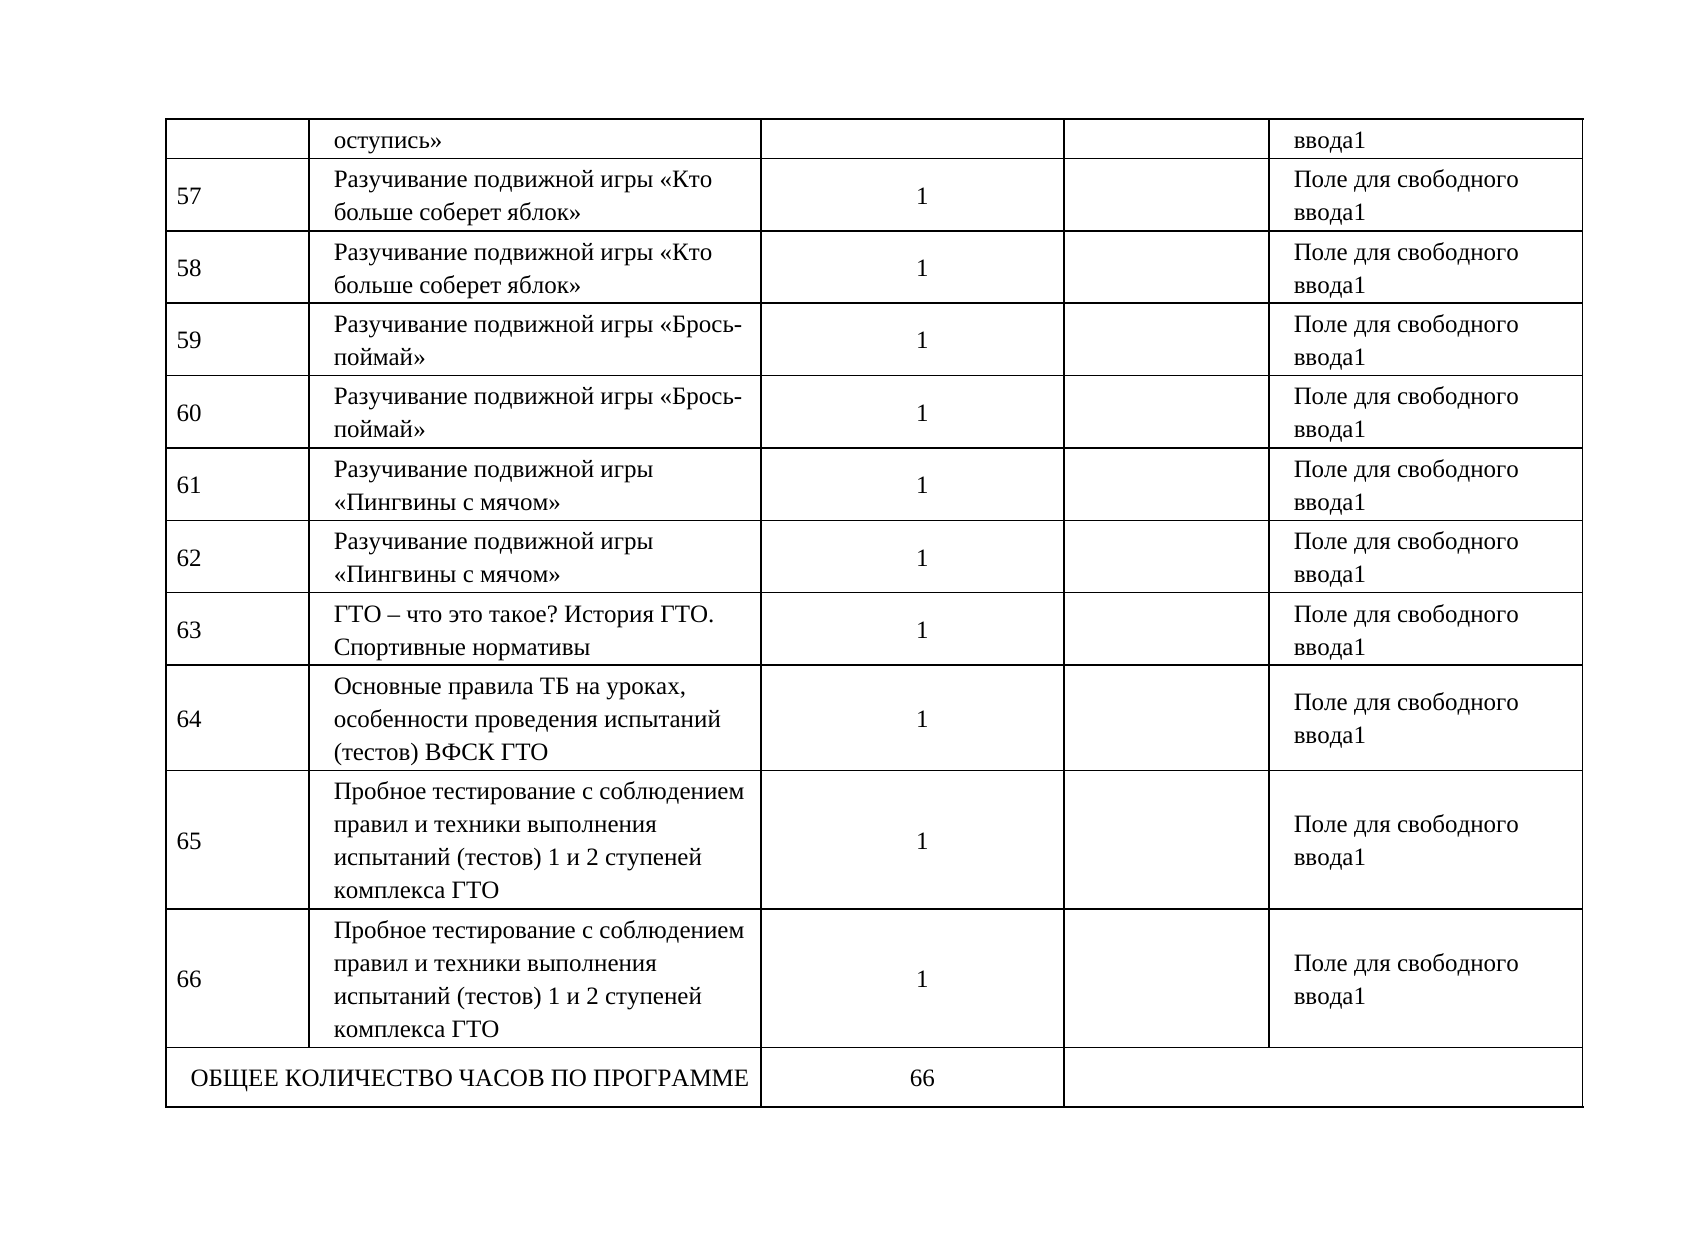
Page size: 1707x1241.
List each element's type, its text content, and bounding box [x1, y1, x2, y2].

table_cell [1065, 376, 1268, 447]
table_cell Поле для свободного ввода1 [1270, 159, 1582, 230]
table_cell Поле для свободного ввода1 [1270, 771, 1582, 908]
table_cell Разучивание подвижной игры «Брось-поймай» [310, 376, 760, 447]
table_cell [1065, 120, 1268, 157]
table_cell 1 [762, 666, 1063, 770]
table_cell 58 [167, 232, 308, 302]
table_cell 1 [762, 304, 1063, 375]
table_cell [1065, 593, 1268, 664]
table_cell 66 [762, 1048, 1063, 1106]
table_cell Поле для свободного ввода1 [1270, 376, 1582, 447]
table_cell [1270, 120, 1582, 157]
table_cell [1065, 521, 1268, 592]
table_cell [1065, 159, 1268, 230]
table_cell 1 [762, 521, 1063, 592]
table_cell [1065, 666, 1268, 770]
table_cell Пробное тестирование с соблюдением правил и техники выполнения испытаний (тестов) 1 и 2 ступеней комплекса ГТО [310, 910, 760, 1047]
table_cell Разучивание подвижной игры «Кто больше соберет яблок» [310, 159, 760, 230]
table_cell Пробное тестирование с соблюдением правил и техники выполнения испытаний (тестов) 1 и 2 ступеней комплекса ГТО [310, 771, 760, 908]
table_cell Разучивание подвижной игры «Брось-поймай» [310, 304, 760, 375]
table_cell [1065, 449, 1268, 519]
table_cell Поле для свободного ввода1 [1270, 449, 1582, 519]
table_cell 65 [167, 771, 308, 908]
table_cell 1 [762, 449, 1063, 519]
table_cell 1 [762, 771, 1063, 908]
table_cell Основные правила ТБ на уроках, особенности проведения испытаний (тестов) ВФСК ГТО [310, 666, 760, 770]
table_cell Поле для свободного ввода1 [1270, 304, 1582, 375]
table_cell [1065, 304, 1268, 375]
table_cell 64 [167, 666, 308, 770]
table_cell [1065, 771, 1268, 908]
table_cell 1 [762, 159, 1063, 230]
table_cell 1 [762, 120, 1063, 157]
table_cell Разучивание подвижной игры «Кто больше соберет яблок» [310, 232, 760, 302]
table_cell Разучивание подвижной игры «Пингвины с мячом» [310, 521, 760, 592]
table_cell Разучивание подвижной игры «Пингвины с мячом» [310, 449, 760, 519]
table_cell Поле для свободного ввода1 [1270, 666, 1582, 770]
table_cell ОБЩЕЕ КОЛИЧЕСТВО ЧАСОВ ПО ПРОГРАММЕ [167, 1048, 760, 1106]
table_cell 1 [762, 376, 1063, 447]
table_cell Поле для свободного ввода1 [1270, 232, 1582, 302]
table_cell [1065, 910, 1268, 1047]
table_cell [1065, 1048, 1582, 1106]
table_cell ГТО – что это такое? История ГТО. Спортивные нормативы [310, 593, 760, 664]
table_cell 62 [167, 521, 308, 592]
table_cell 56 [167, 120, 308, 157]
table_cell 61 [167, 449, 308, 519]
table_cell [310, 120, 760, 157]
table_cell [1065, 232, 1268, 302]
table_cell 60 [167, 376, 308, 447]
table_cell 63 [167, 593, 308, 664]
table_cell 1 [762, 593, 1063, 664]
table_cell 1 [762, 910, 1063, 1047]
table_cell Поле для свободного ввода1 [1270, 910, 1582, 1047]
table_cell Поле для свободного ввода1 [1270, 593, 1582, 664]
table_cell 57 [167, 159, 308, 230]
table_cell 66 [167, 910, 308, 1047]
table_cell 1 [762, 232, 1063, 302]
table_cell 59 [167, 304, 308, 375]
table_cell Поле для свободного ввода1 [1270, 521, 1582, 592]
